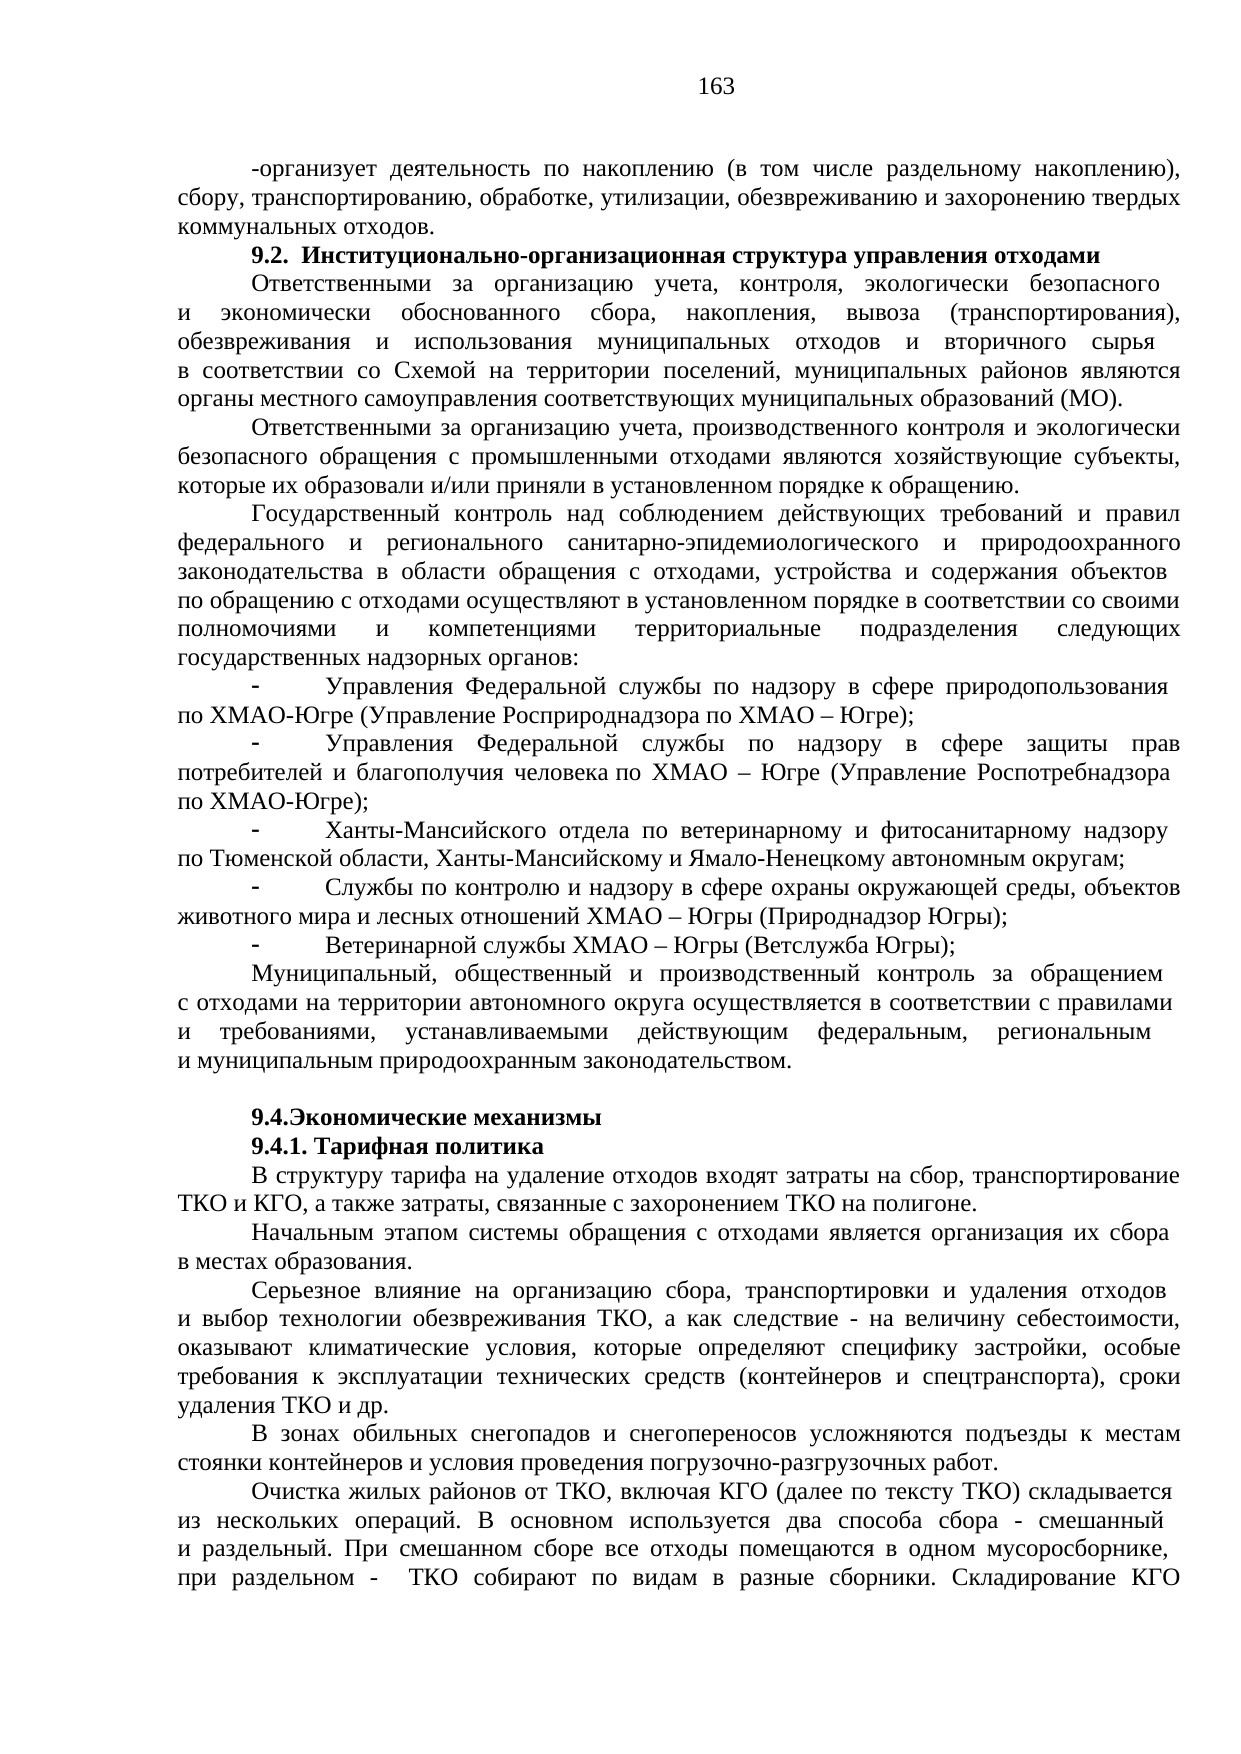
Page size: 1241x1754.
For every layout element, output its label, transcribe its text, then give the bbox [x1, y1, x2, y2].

text В зонах обильных снегопадов и снегопереносов усложняются подъезды к местам стоянки контейнеров и условия проведения погрузочно-разгрузочных работ. [177, 1418, 1181, 1476]
list Управления Федеральной службы по надзору в сфере защиты прав потребителей и благополучия человека по ХМАО – Югре (Управление Роспотребнадзора по ХМАО-Югре); [177, 728, 1181, 815]
text Ответственными за организацию учета, производственного контроля и экологически безопасного обращения с промышленными отходами являются хозяйствующие субъекты, которые их образовали и/или приняли в установленном порядке к обращению. [177, 412, 1181, 498]
text 9.2. Институционально-организационная структура управления отходами [177, 240, 1181, 268]
text Серьезное влияние на организацию сбора, транспортировки и удаления отходов и выбор технологии обезвреживания ТКО, а как следствие - на величину себестоимости, оказывают климатические условия, которые определяют специфику застройки, особые требования к эксплуатации технических средств (контейнеров и спецтранспорта), сроки удаления ТКО и др. [177, 1275, 1181, 1418]
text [177, 1476, 1181, 1591]
text Ответственными за организацию учета, контроля, экологически безопасного и экономически обоснованного сбора, накопления, вывоза (транспортирования), обезвреживания и использования муниципальных отходов и вторичного сырья в соответствии со Схемой на территории поселений, муниципальных районов являются органы местного самоуправления соответствующих муниципальных образований (МО). [177, 268, 1181, 412]
text Государственный контроль над соблюдением действующих требований и правил федерального и регионального санитарно-эпидемиологического и природоохранного законодательства в области обращения с отходами, устройства и содержания объектов по обращению с отходами осуществляют в установленном порядке в соответствии со своими полномочиями и компетенциями территориальные подразделения следующих государственных надзорных органов: [177, 498, 1181, 671]
list Ханты-Мансийского отдела по ветеринарному и фитосанитарному надзору по Тюменской области, Ханты-Мансийскому и Ямало-Ненецкому автономным округам; [177, 815, 1181, 872]
text В структуру тарифа на удаление отходов входят затраты на сбор, транспортирование ТКО и КГО, а также затраты, связанные с захоронением ТКО на полигоне. [177, 1160, 1181, 1217]
text Муниципальный, общественный и производственный контроль за обращением с отходами на территории автономного округа осуществляется в соответствии с правилами и требованиями, устанавливаемыми действующим федеральным, региональным и муниципальным природоохранным законодательством. [177, 958, 1181, 1073]
text 9.4.Экономические механизмы [177, 1102, 1181, 1131]
list Службы по контролю и надзору в сфере охраны окружающей среды, объектов животного мира и лесных отношений ХМАО – Югры (Природнадзор Югры); [177, 872, 1181, 930]
text -организует деятельность по накоплению (в том числе раздельному накоплению), сбору, транспортированию, обработке, утилизации, обезвреживанию и захоронению твердых коммунальных отходов. [177, 153, 1181, 240]
list Управления Федеральной службы по надзору в сфере природопользования по ХМАО-Югре (Управление Росприроднадзора по ХМАО – Югре); [177, 671, 1181, 728]
list Ветеринарной службы ХМАО – Югры (Ветслужба Югры); [177, 930, 1181, 958]
text Начальным этапом системы обращения с отходами является организация их сбора в местах образования. [177, 1217, 1181, 1275]
text 9.4.1. Тарифная политика [177, 1131, 1181, 1160]
